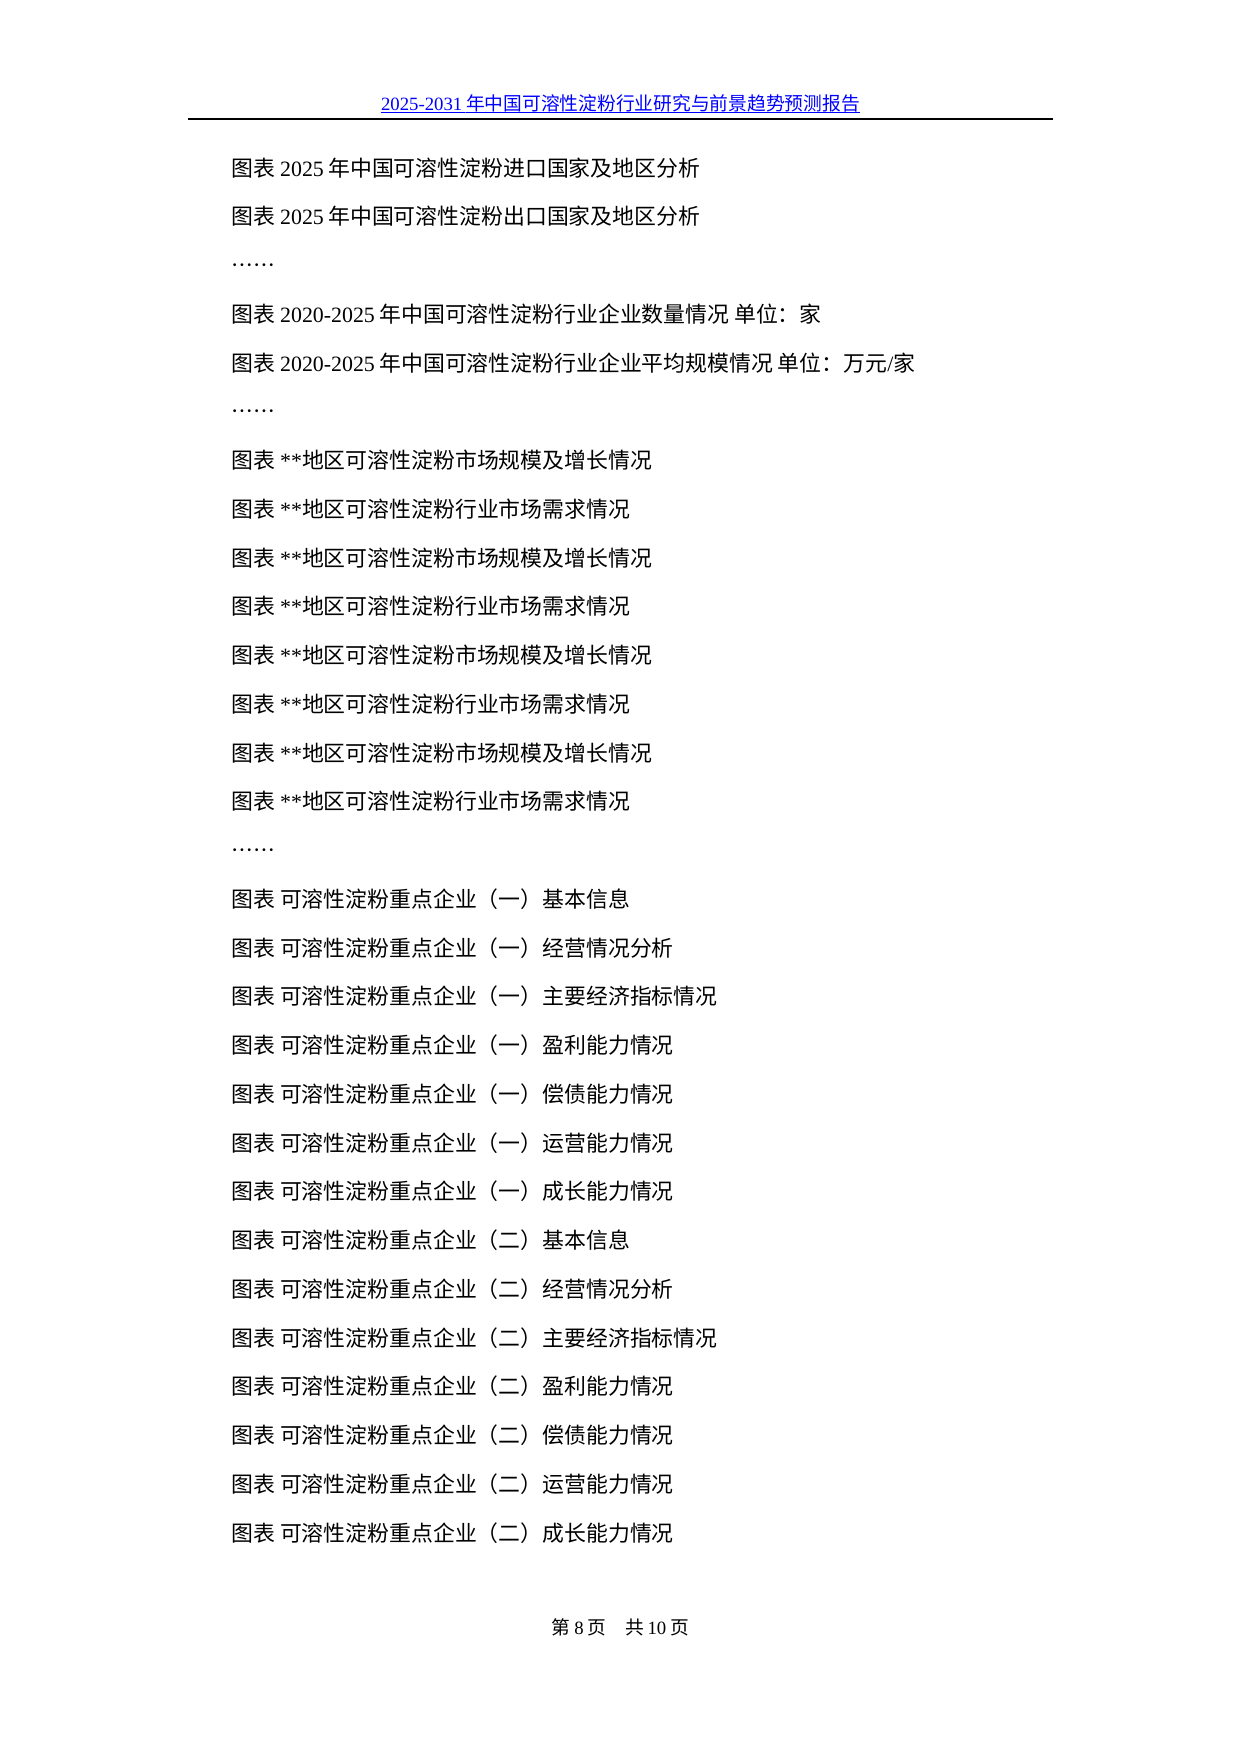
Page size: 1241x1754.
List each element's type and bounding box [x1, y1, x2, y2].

text [187, 150, 1053, 1548]
